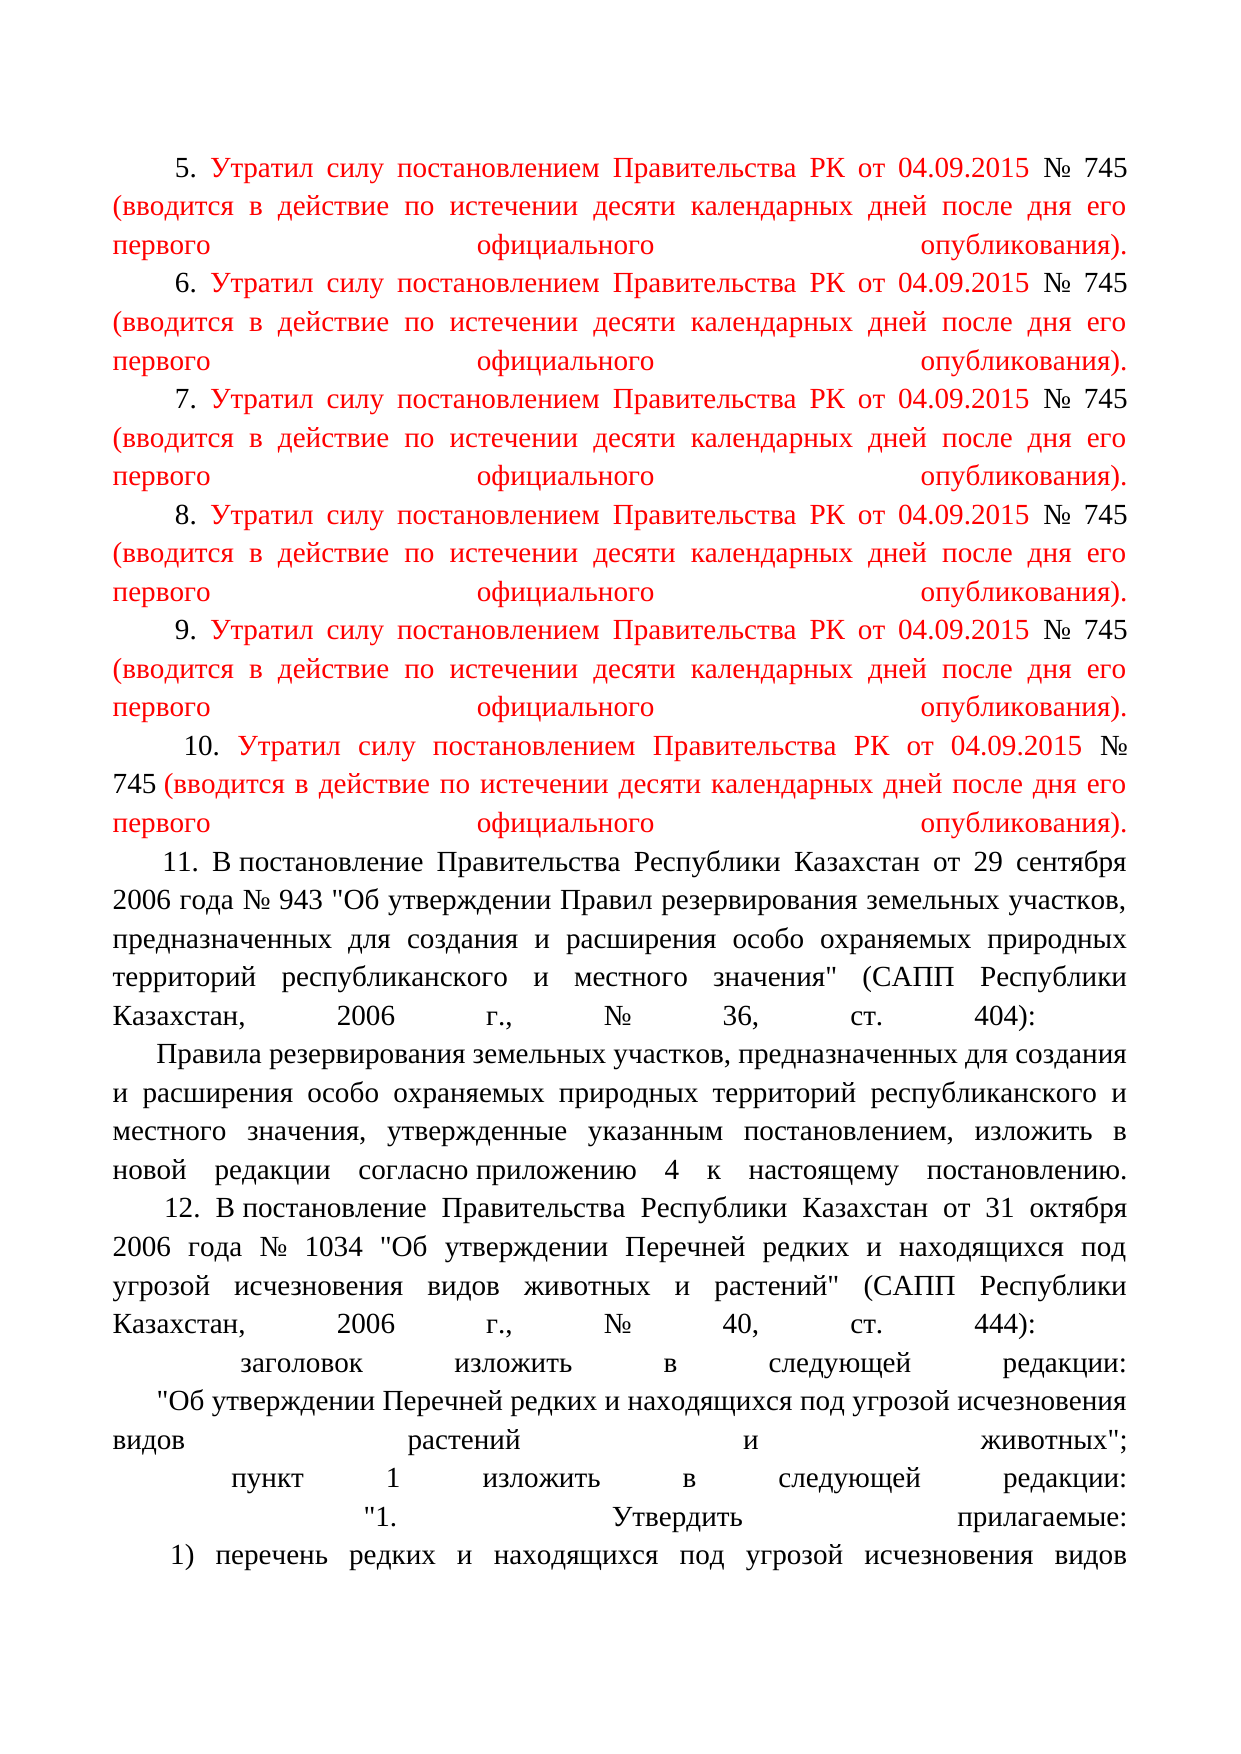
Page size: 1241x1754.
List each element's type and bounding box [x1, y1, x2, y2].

text [112, 150, 1128, 1571]
